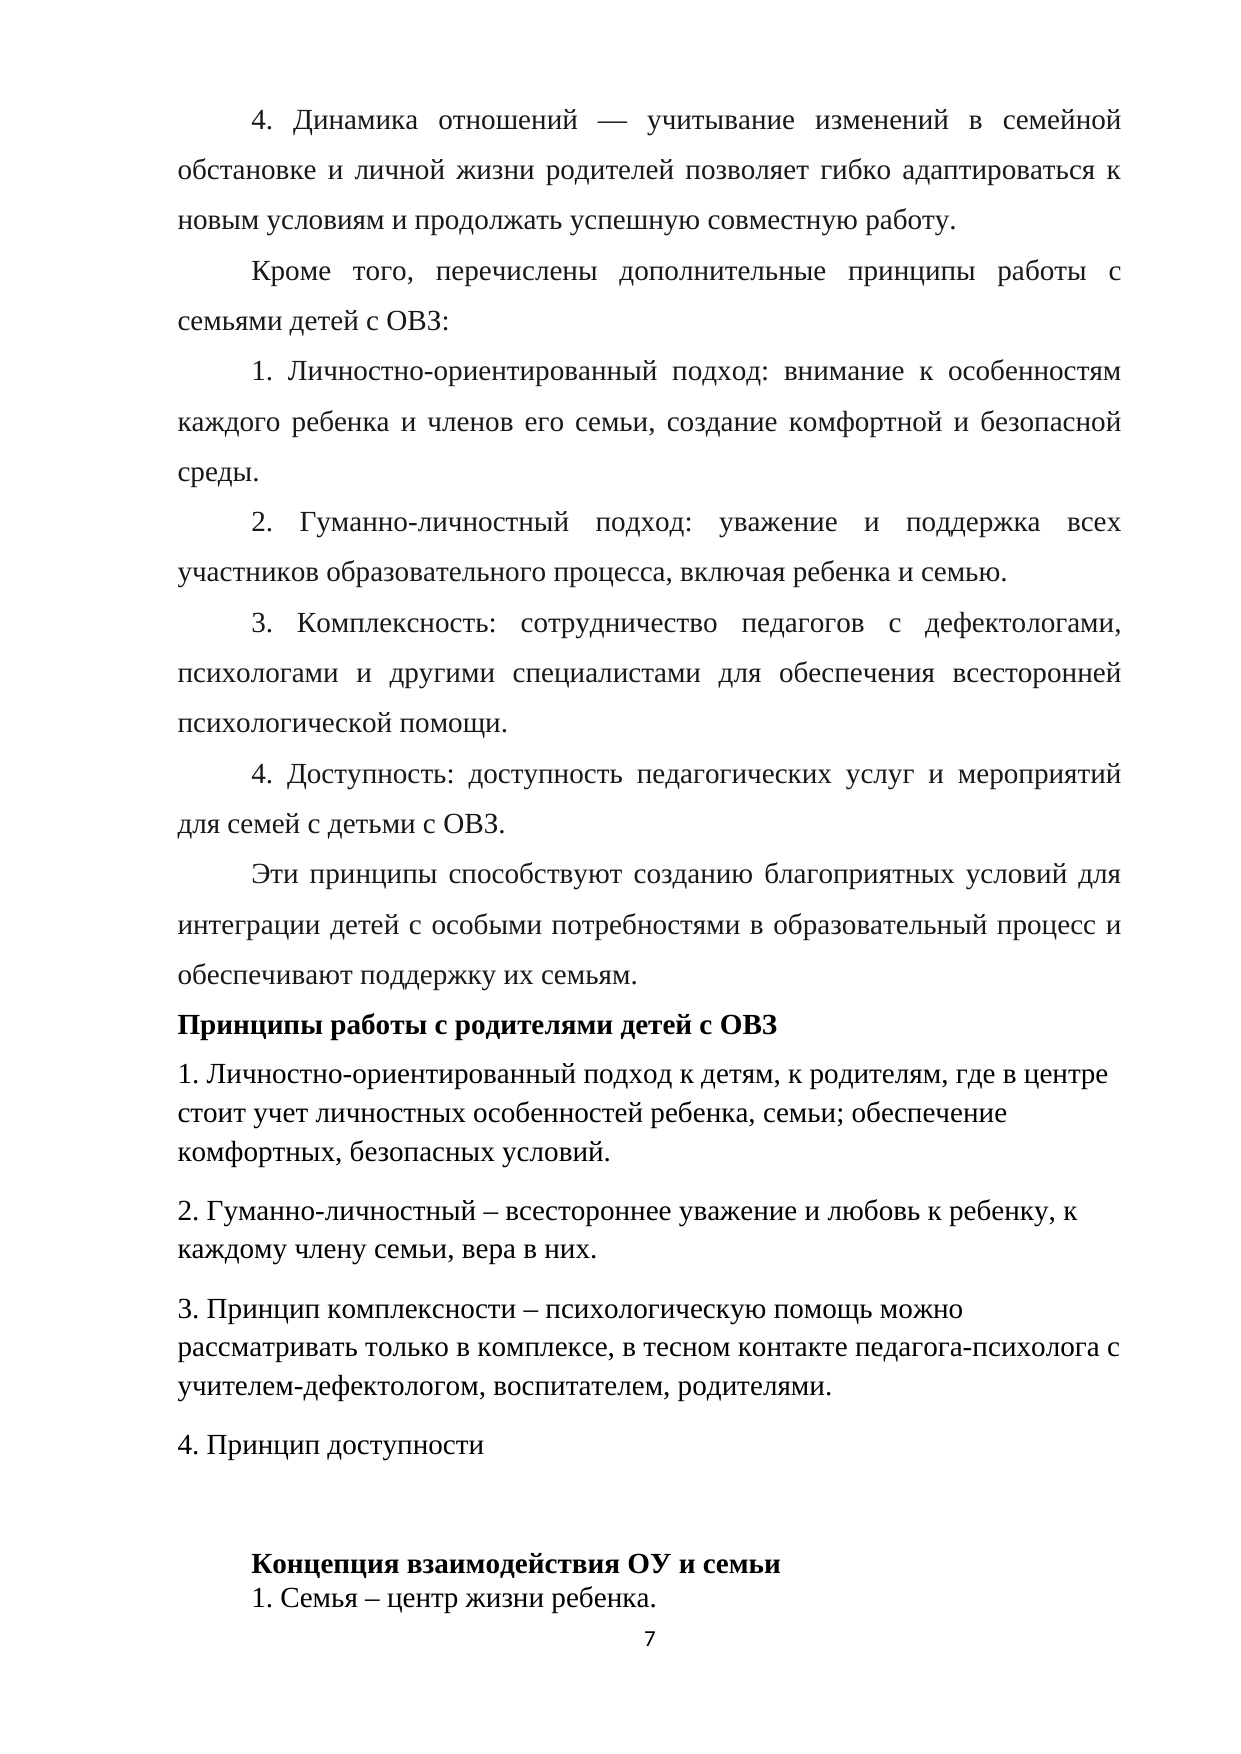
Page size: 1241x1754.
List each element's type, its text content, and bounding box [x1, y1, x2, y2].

text 4. Динамика отношений — учитывание изменений в семейной обстановке и личной жизни родителей позволяет гибко адаптироваться к новым условиям и продолжать успешную совместную работу. [177, 102, 1122, 236]
text Принципы работы с родителями детей с ОВЗ [177, 1007, 1122, 1041]
text 3. Принцип комплексности – психологическую помощь можно рассматривать только в комплексе, в тесном контакте педагога-психолога с учителем-дефектологом, воспитателем, родителями. [177, 1291, 1122, 1402]
text 1. Личностно-ориентированный подход к детям, к родителям, где в центре стоит учет личностных особенностей ребенка, семьи; обеспечение комфортных, безопасных условий. [177, 1057, 1122, 1167]
text 1. Личностно-ориентированный подход: внимание к особенностям каждого ребенка и членов его семьи, создание комфортной и безопасной среды. [177, 353, 1122, 487]
text Концепция взаимодействия ОУ и семьи [177, 1546, 1122, 1580]
text Кроме того, перечислены дополнительные принципы работы с семьями детей с ОВЗ: [177, 253, 1122, 337]
text Эти принципы способствуют созданию благоприятных условий для интеграции детей с особыми потребностями в образовательный процесс и обеспечивают поддержку их семьям. [177, 856, 1122, 991]
text 4. Принцип доступности [177, 1427, 1122, 1461]
text 4. Доступность: доступность педагогических услуг и мероприятий для семей с детьми с ОВЗ. [177, 756, 1122, 840]
text 2. Гуманно-личностный – всестороннее уважение и любовь к ребенку, к каждому члену семьи, вера в них. [177, 1193, 1122, 1265]
text 1. Семья – центр жизни ребенка. [177, 1580, 1122, 1613]
text 3. Комплексность: сотрудничество педагогов с дефектологами, психологами и другими специалистами для обеспечения всесторонней психологической помощи. [177, 605, 1122, 739]
text 2. Гуманно-личностный подход: уважение и поддержка всех участников образовательного процесса, включая ребенка и семью. [177, 504, 1122, 588]
